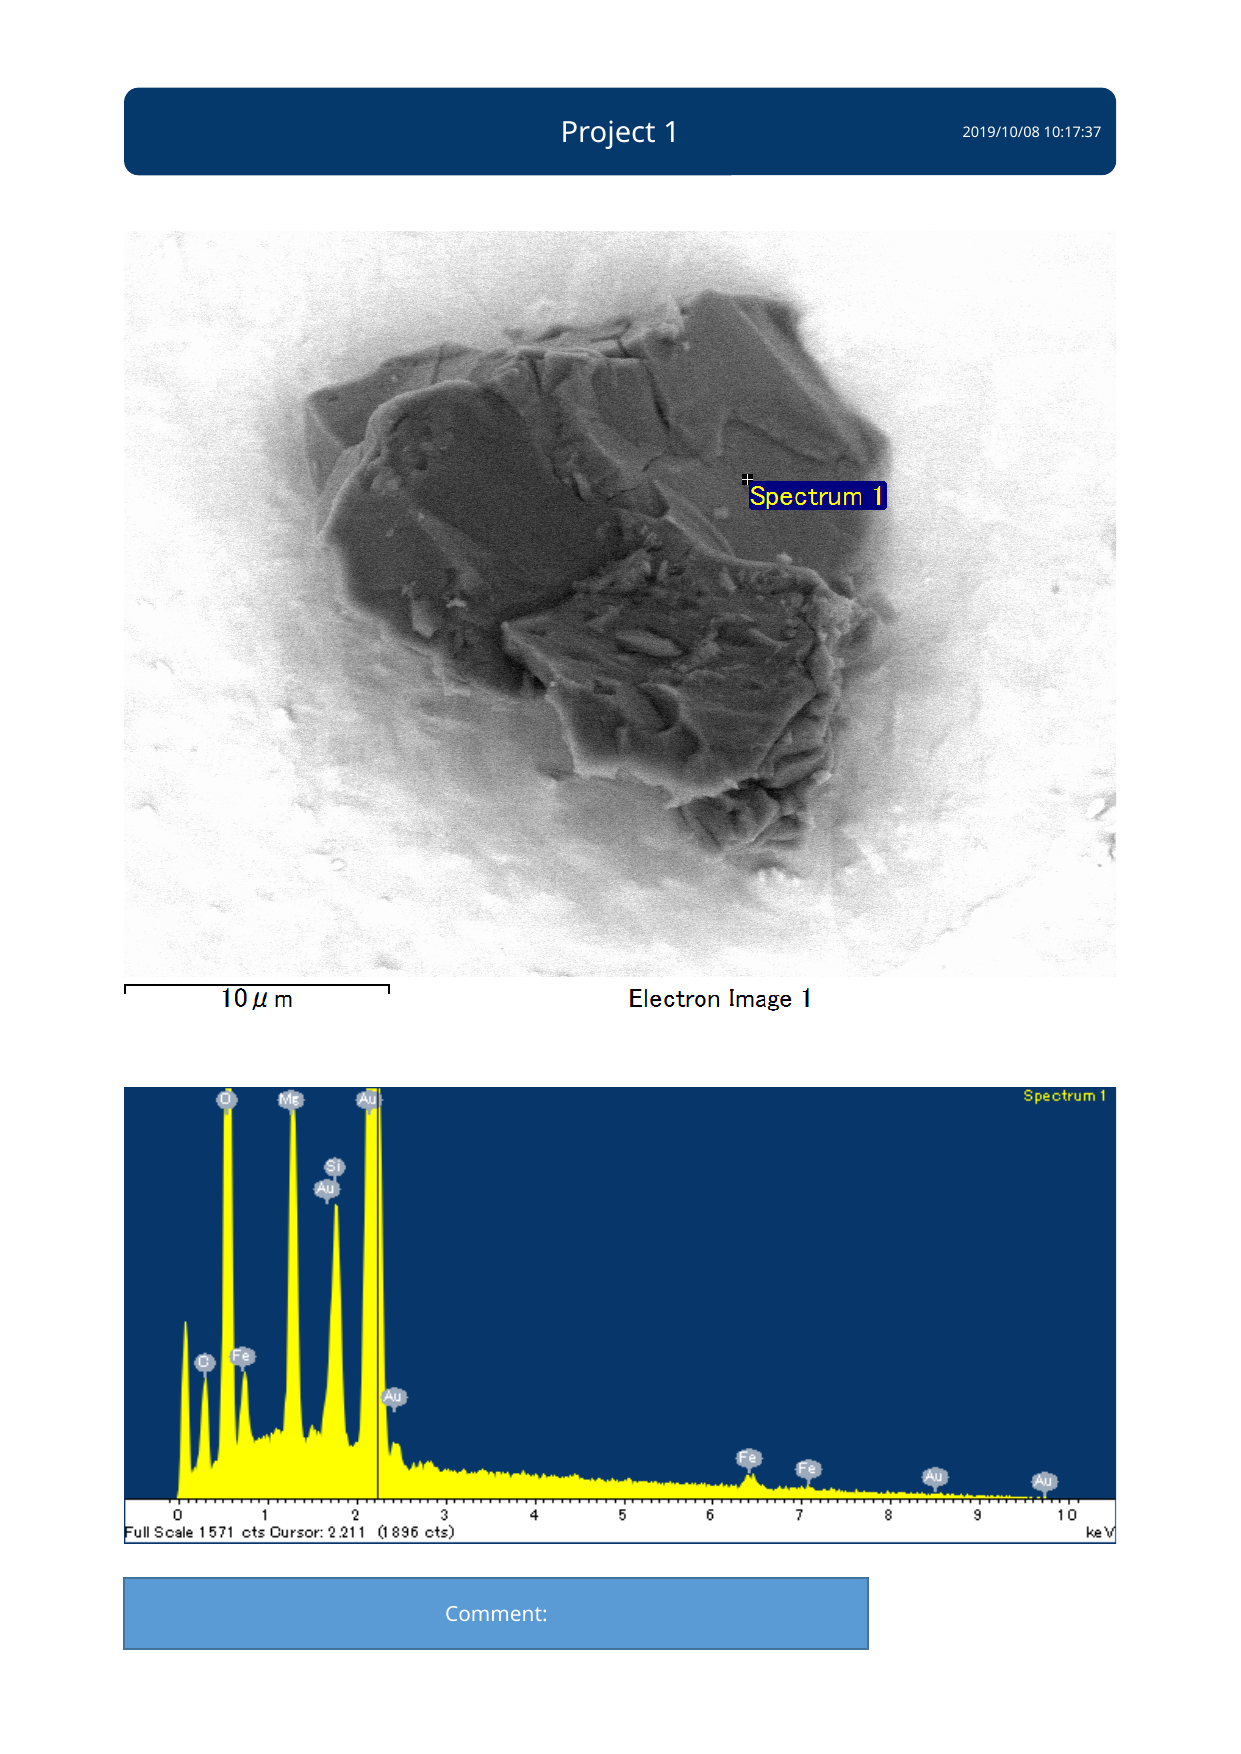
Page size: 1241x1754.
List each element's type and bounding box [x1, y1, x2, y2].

picture [124, 1087, 1117, 1544]
picture [124, 192, 1117, 1053]
